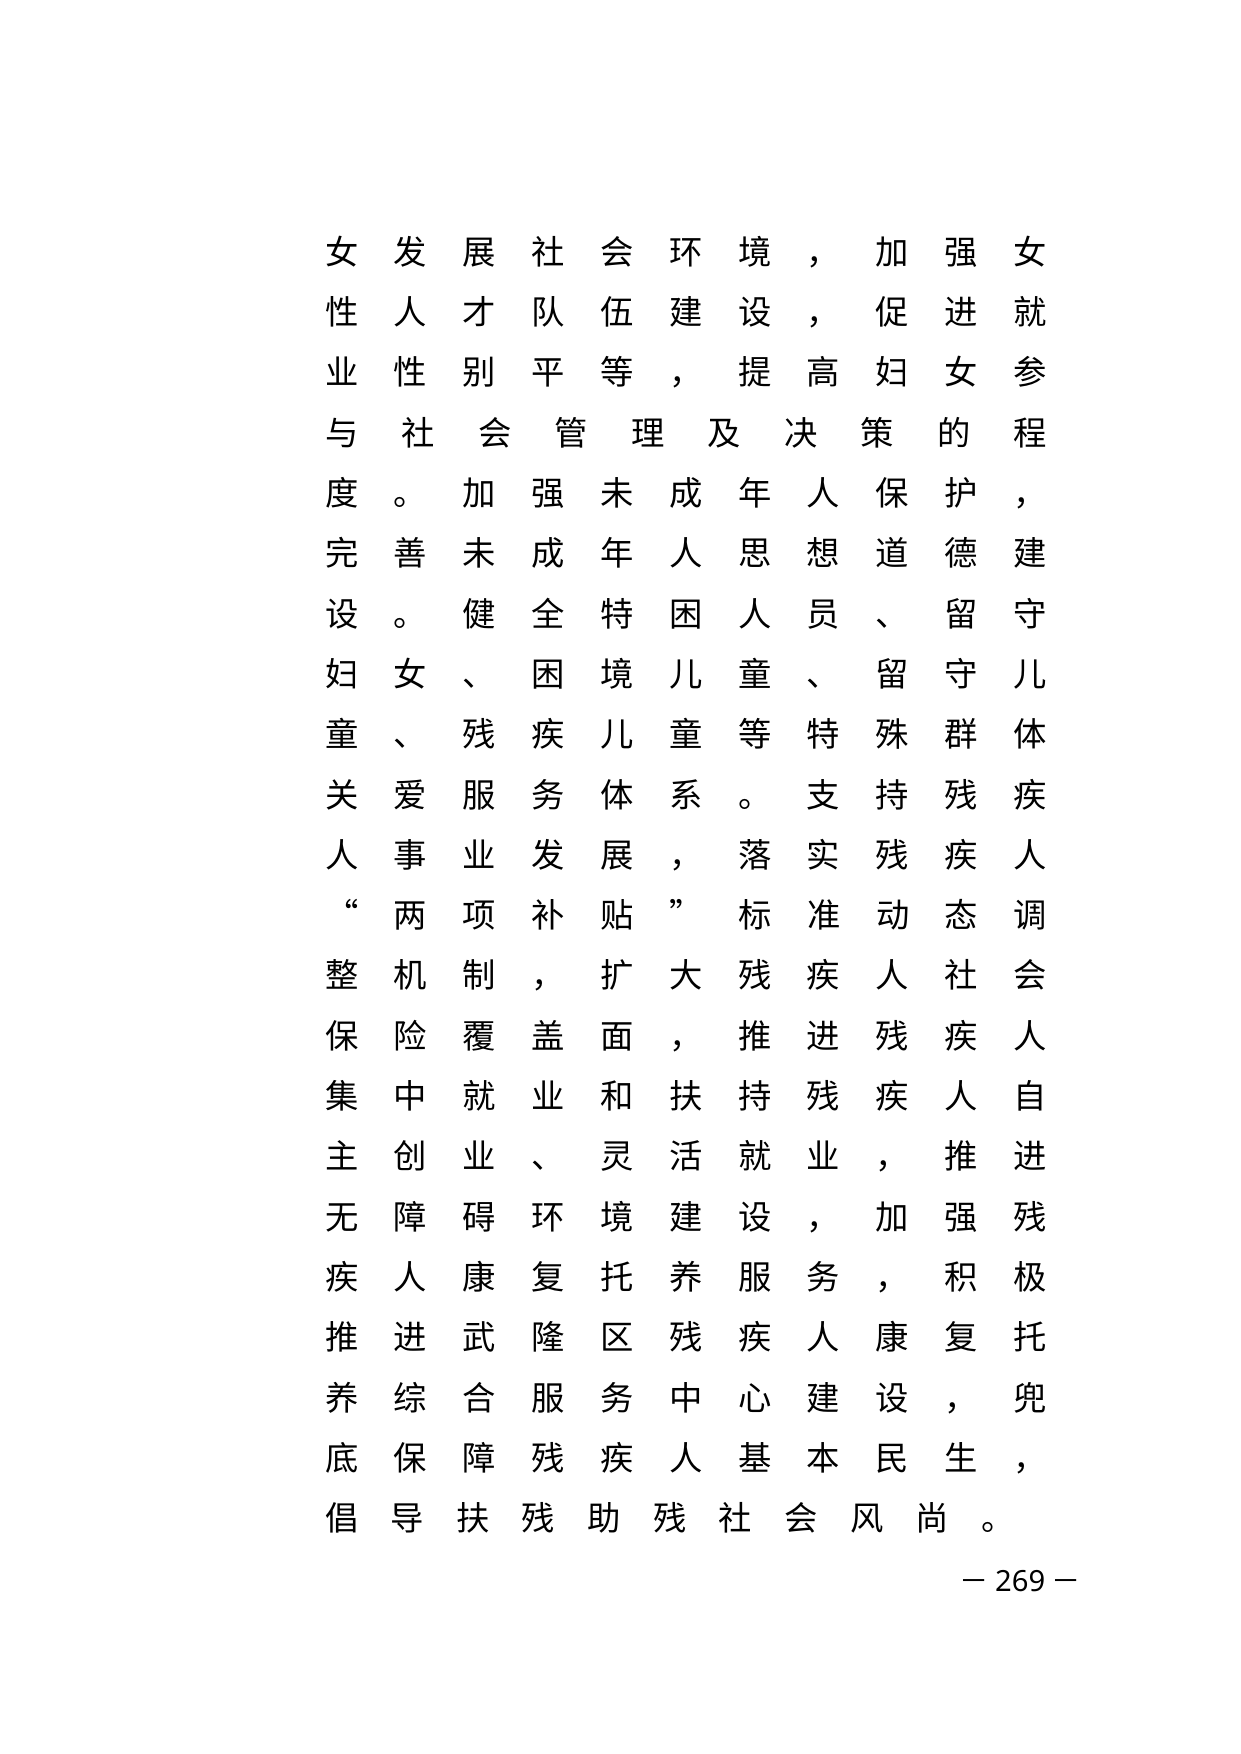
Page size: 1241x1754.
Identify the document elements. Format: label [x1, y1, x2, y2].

text [294, 219, 1079, 1546]
